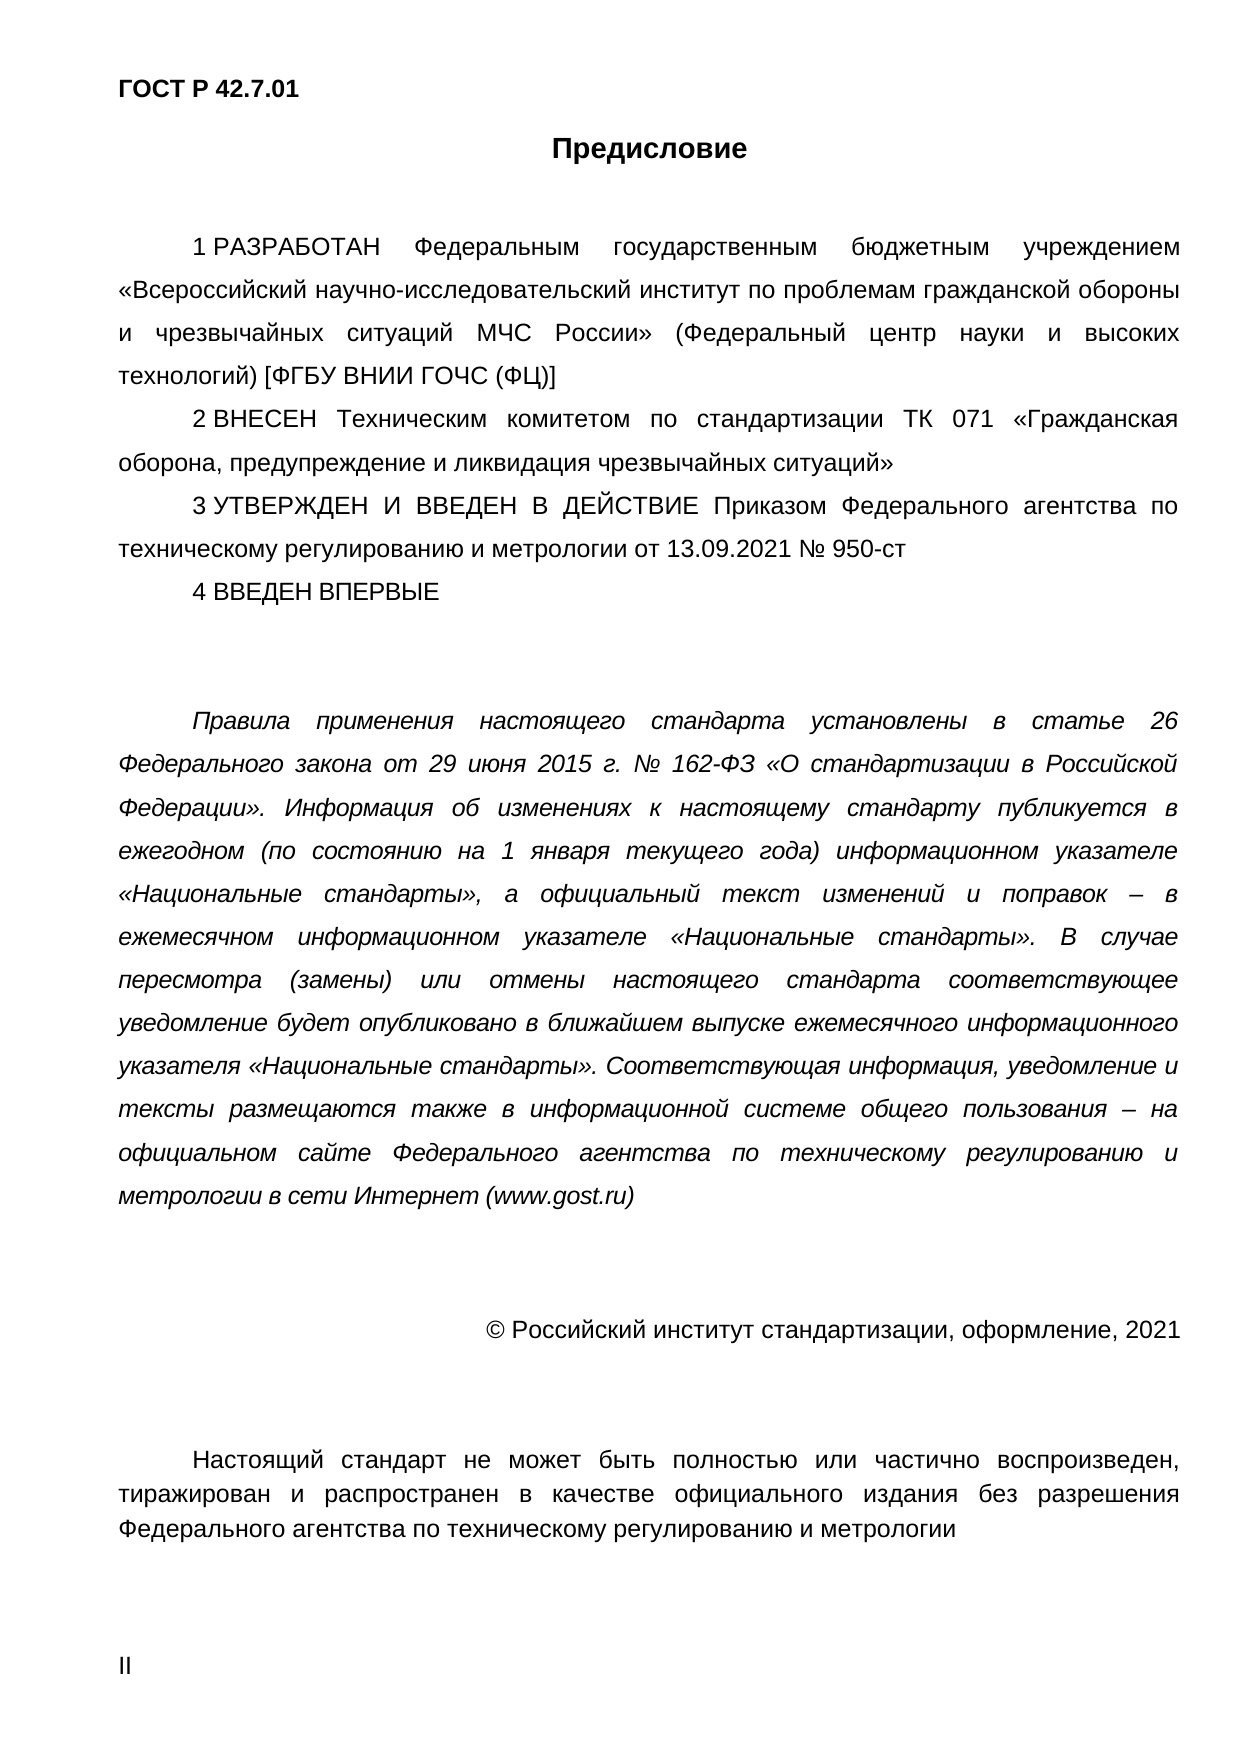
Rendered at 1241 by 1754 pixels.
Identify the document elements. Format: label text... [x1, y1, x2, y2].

text 3 УТВЕРЖДЕН И ВВЕДЕН В ДЕЙСТВИЕ Приказом Федерального агентства по техническому регулированию и метрологии от 13.09.2021 № 950-ст [118, 491, 1179, 563]
text Настоящий стандарт не может быть полностью или частично воспроизведен, тиражирован и распространен в качестве официального издания без разрешения Федерального агентства по техническому регулированию и метрологии [118, 1445, 1181, 1542]
text 2 ВНЕСЕН Техническим комитетом по стандартизации ТК 071 «Гражданская оборона, предупреждение и ликвидация чрезвычайных ситуаций» [118, 404, 1179, 476]
text Правила применения настоящего стандарта установлены в статье 26 Федерального закона от 29 июня 2015 г. № 162-ФЗ «О стандартизации в Российской Федерации». Информация об изменениях к настоящему стандарту публикуется в ежегодном (по состоянию на 1 января текущего года) информационном указателе «Национальные стандарты», а официальный текст изменений и поправок – в ежемесячном информационном указателе «Национальные стандарты». В случае пересмотра (замены) или отмены настоящего стандарта соответствующее уведомление будет опубликовано в ближайшем выпуске ежемесячного информационного указателя «Национальные стандарты». Соответствующая информация, уведомление и тексты размещаются также в информационной системе общего пользования – на официальном сайте Федерального агентства по техническому регулированию и метрологии в сети Интернет (www.gost.ru) [118, 706, 1181, 1209]
text 4 введен впервые [118, 577, 1181, 606]
text 1 РАЗРАБОТАН Федеральным государственным бюджетным учреждением «Всероссийский научно-исследовательский институт по проблемам гражданской обороны и чрезвычайных ситуаций МЧС России» (Федеральный центр науки и высоких технологий) [ФГБУ ВНИИ ГОЧС (ФЦ)] [118, 232, 1181, 390]
text © Российский институт стандартизации, оформление, 2021 [128, 1315, 1181, 1344]
text Предисловие [118, 131, 1181, 165]
